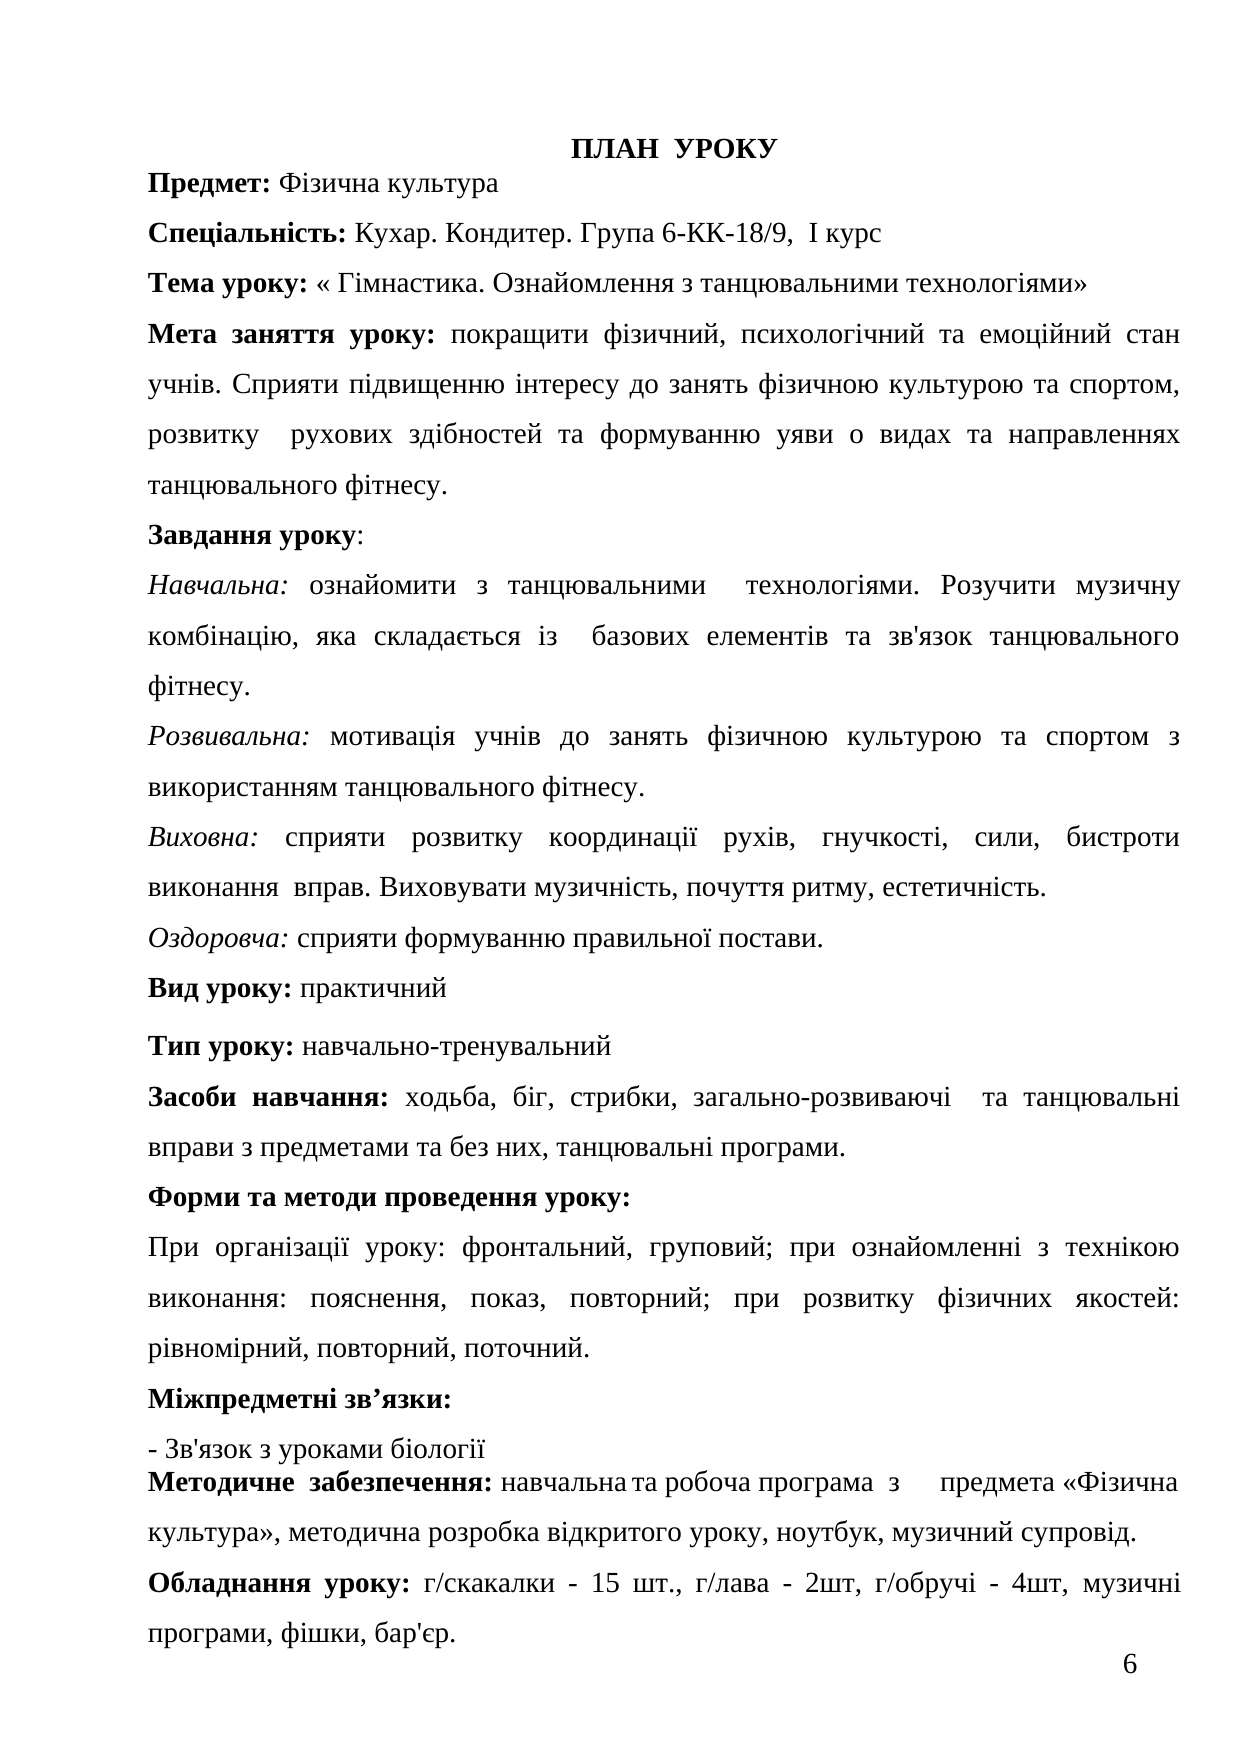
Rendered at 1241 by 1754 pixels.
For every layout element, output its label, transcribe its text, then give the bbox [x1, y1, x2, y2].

text При організації уроку: фронтальний, груповий; при ознайомленні з технікою виконання: пояснення, показ, повторний; при розвитку фізичних якостей: рівномірний, повторний, поточний. [148, 1229, 1181, 1364]
text Вид уроку: практичний [148, 970, 1181, 1003]
text Предмет: Фізична культура [148, 165, 1181, 198]
text Засоби навчання: ходьба, біг, стрибки, загально-розвиваючі та танцювальні вправи з предметами та без них, танцювальні програми. [148, 1079, 1181, 1162]
text - Зв'язок з уроками біології [148, 1431, 1181, 1464]
subtitle ПЛАН УРОКУ [451, 131, 898, 165]
text Завдання уроку: [148, 517, 1181, 551]
text Обладнання уроку: г/скакалки - 15 шт., г/лава - 2шт, г/обручі - 4шт, музичні програми, фішки, бар'єр. [148, 1565, 1181, 1649]
text Спеціальність: Кухар. Кондитер. Група 6-КК-18/9, І курс [148, 215, 1181, 249]
text Розвивальна: мотивація учнів до занять фізичною культурою та спортом з використанням танцювального фітнесу. [148, 718, 1181, 802]
subtitle Міжпредметні зв’язки: [148, 1381, 1181, 1414]
text Мета заняття уроку: покращити фізичний, психологічний та емоційний стан учнів. Сприяти підвищенню інтересу до занять фізичною культурою та спортом, розвитку рухових здібностей та формуванню уяви о видах та направленнях танцювального фітнесу. [148, 316, 1181, 500]
text Оздоровча: сприяти формуванню правильної постави. [148, 920, 1181, 953]
text Форми та методи проведення уроку: [148, 1179, 1093, 1213]
text Методичне забезпечення: навчальна та робоча програма з предмета «Фізична культура», методична розробка відкритого уроку, ноутбук, музичний супровід. [148, 1464, 1181, 1548]
text Навчальна: ознайомити з танцювальними технологіями. Розучити музичну комбінацію, яка складається із базових елементів та зв'язок танцювального фітнесу. [148, 567, 1181, 702]
text Виховна: сприяти розвитку координації рухів, гнучкості, сили, бистроти виконання вправ. Виховувати музичність, почуття ритму, естетичність. [148, 819, 1181, 903]
text Тема уроку: « Гімнастика. Ознайомлення з танцювальними технологіями» [148, 266, 1181, 299]
text Тип уроку: навчально-тренувальний [148, 1028, 1181, 1062]
